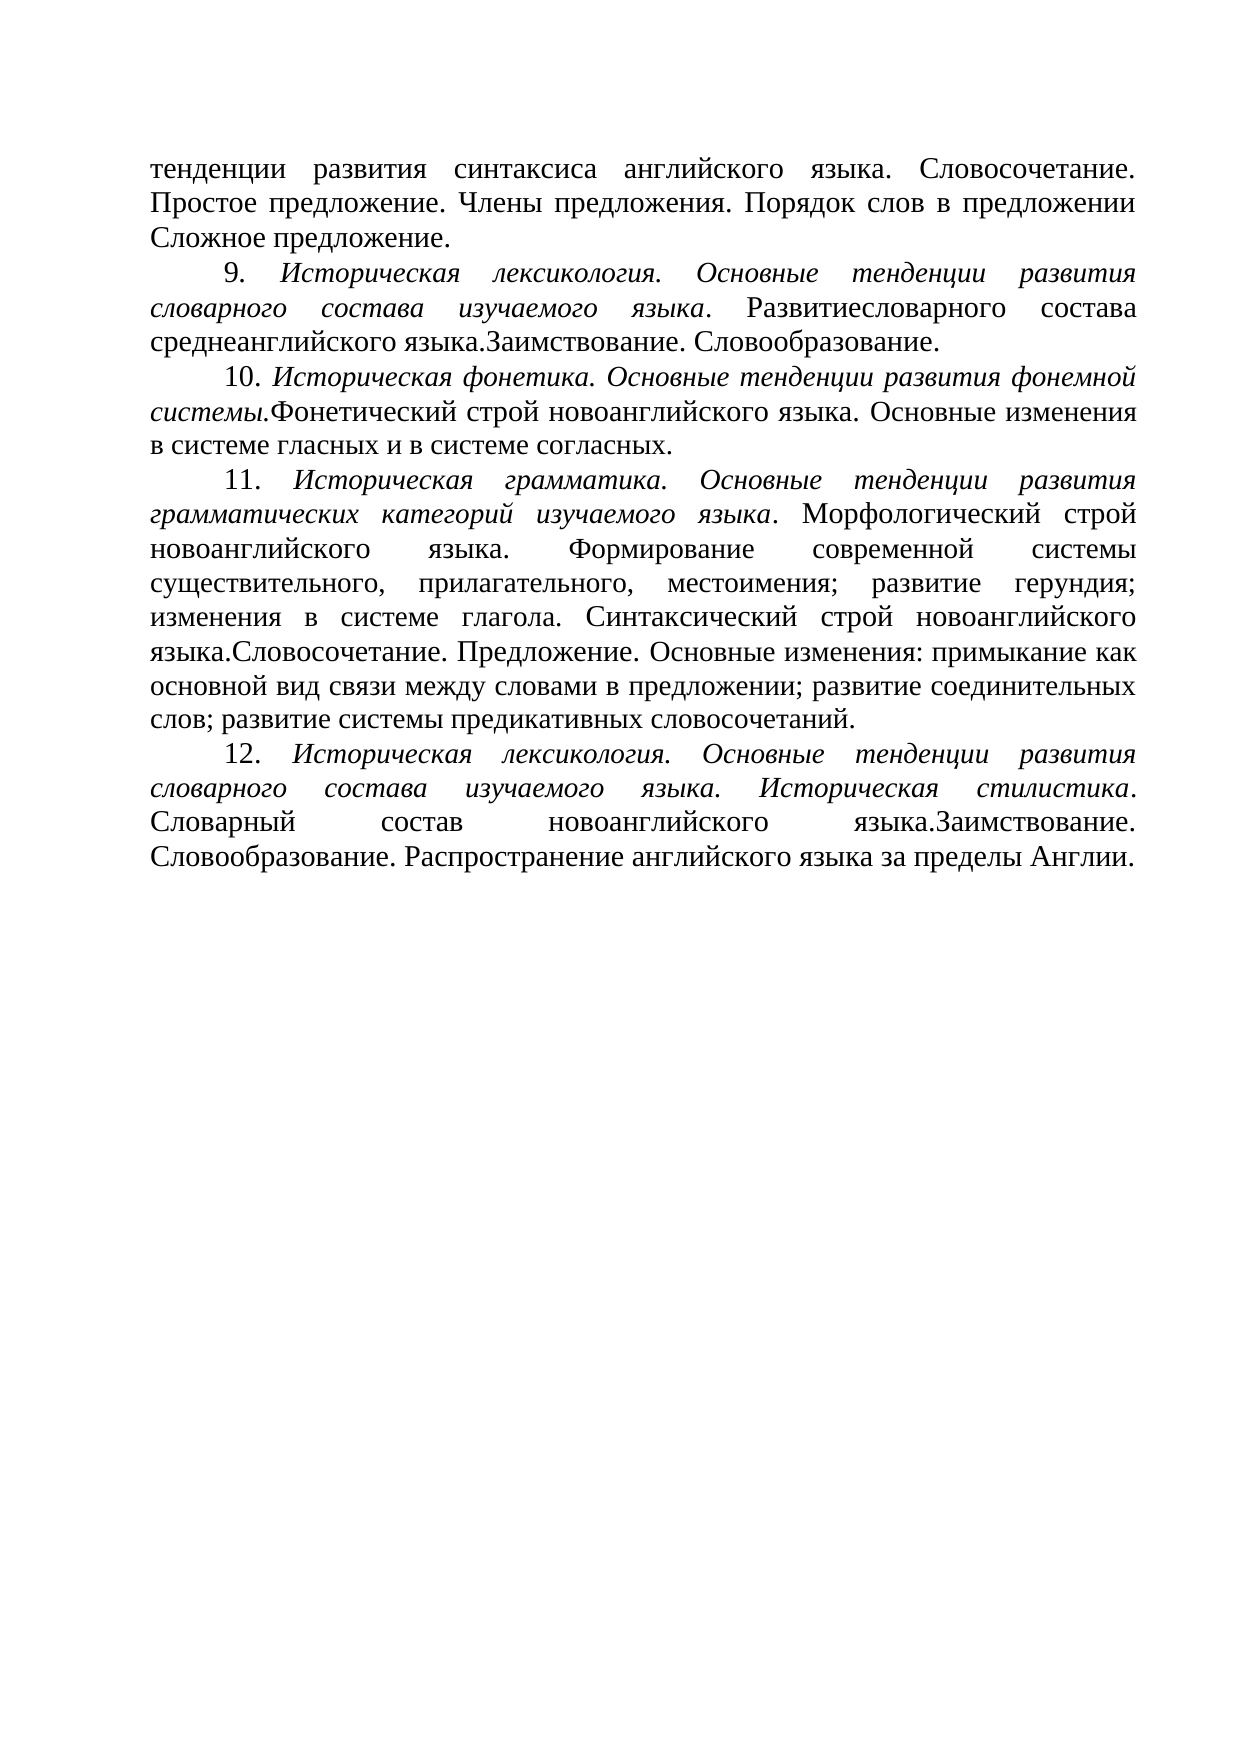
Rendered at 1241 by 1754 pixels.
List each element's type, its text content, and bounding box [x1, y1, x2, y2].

text 11. Историческая грамматика. Основные тенденции развития грамматических категорий изучаемого языка. Морфологический строй новоанглийского языка. Формирование современной системы существительного, прилагательного, местоимения; развитие герундия; изменения в системе глагола. Синтаксический строй новоанглийского языка.Словосочетание. Предложение. Основные изменения: примыкание как основной вид связи между словами в предложении; развитие соединительных слов; развитие системы предикативных словосочетаний. [150, 461, 1137, 735]
text 10. Историческая фонетика. Основные тенденции развития фонемной системы.Фонетический строй новоанглийского языка. Основные изменения в системе гласных и в системе согласных. [150, 358, 1137, 461]
text 9. Историческая лексикология. Основные тенденции развития словарного состава изучаемого языка. Развитиесловарного состава среднеанглийского языка.Заимствование. Словообразование. [150, 254, 1137, 358]
text 12. Историческая лексикология. Основные тенденции развития словарного состава изучаемого языка. Историческая стилистика. Словарный состав новоанглийского языка.Заимствование. Словообразование. Распространение английского языка за пределы Англии. [150, 735, 1137, 873]
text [150, 150, 1137, 254]
